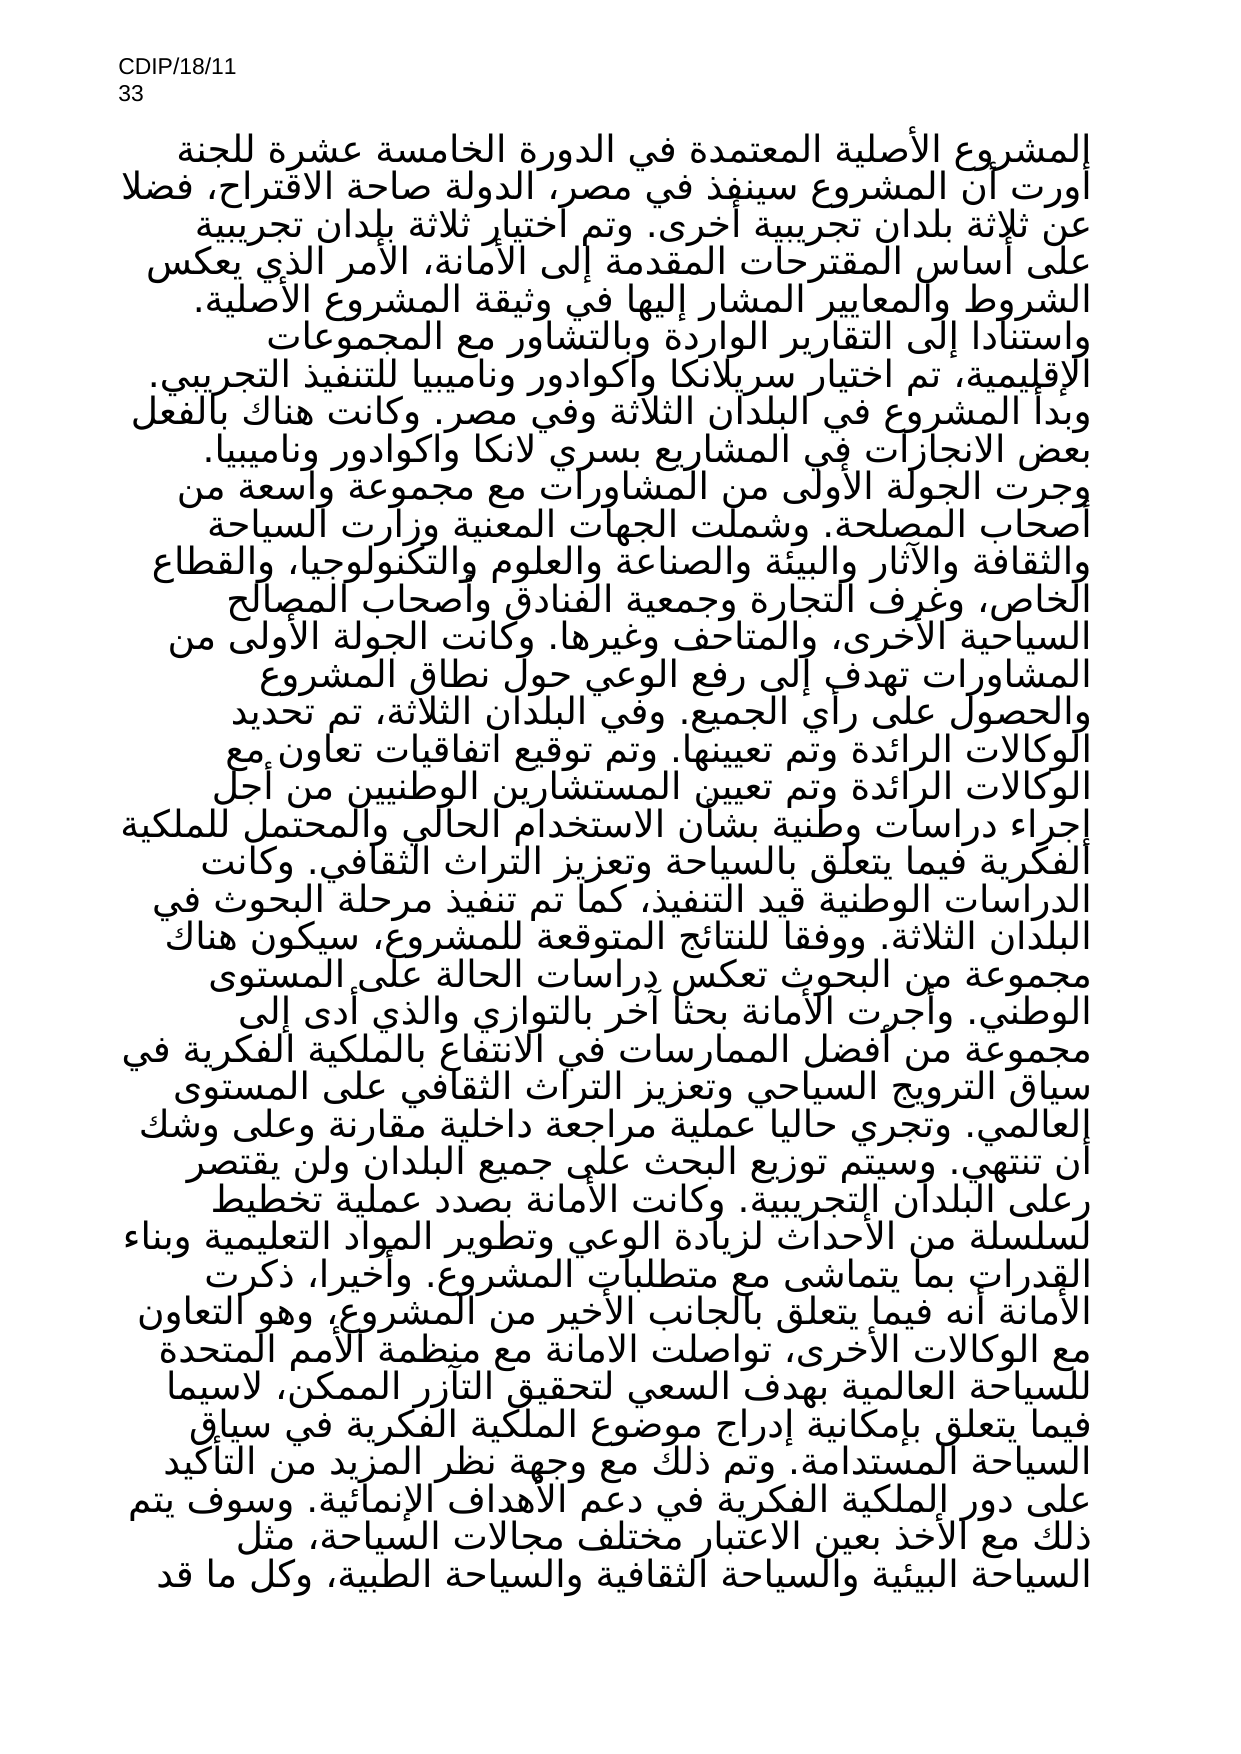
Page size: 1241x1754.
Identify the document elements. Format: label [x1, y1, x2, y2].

text [118, 132, 1092, 1595]
